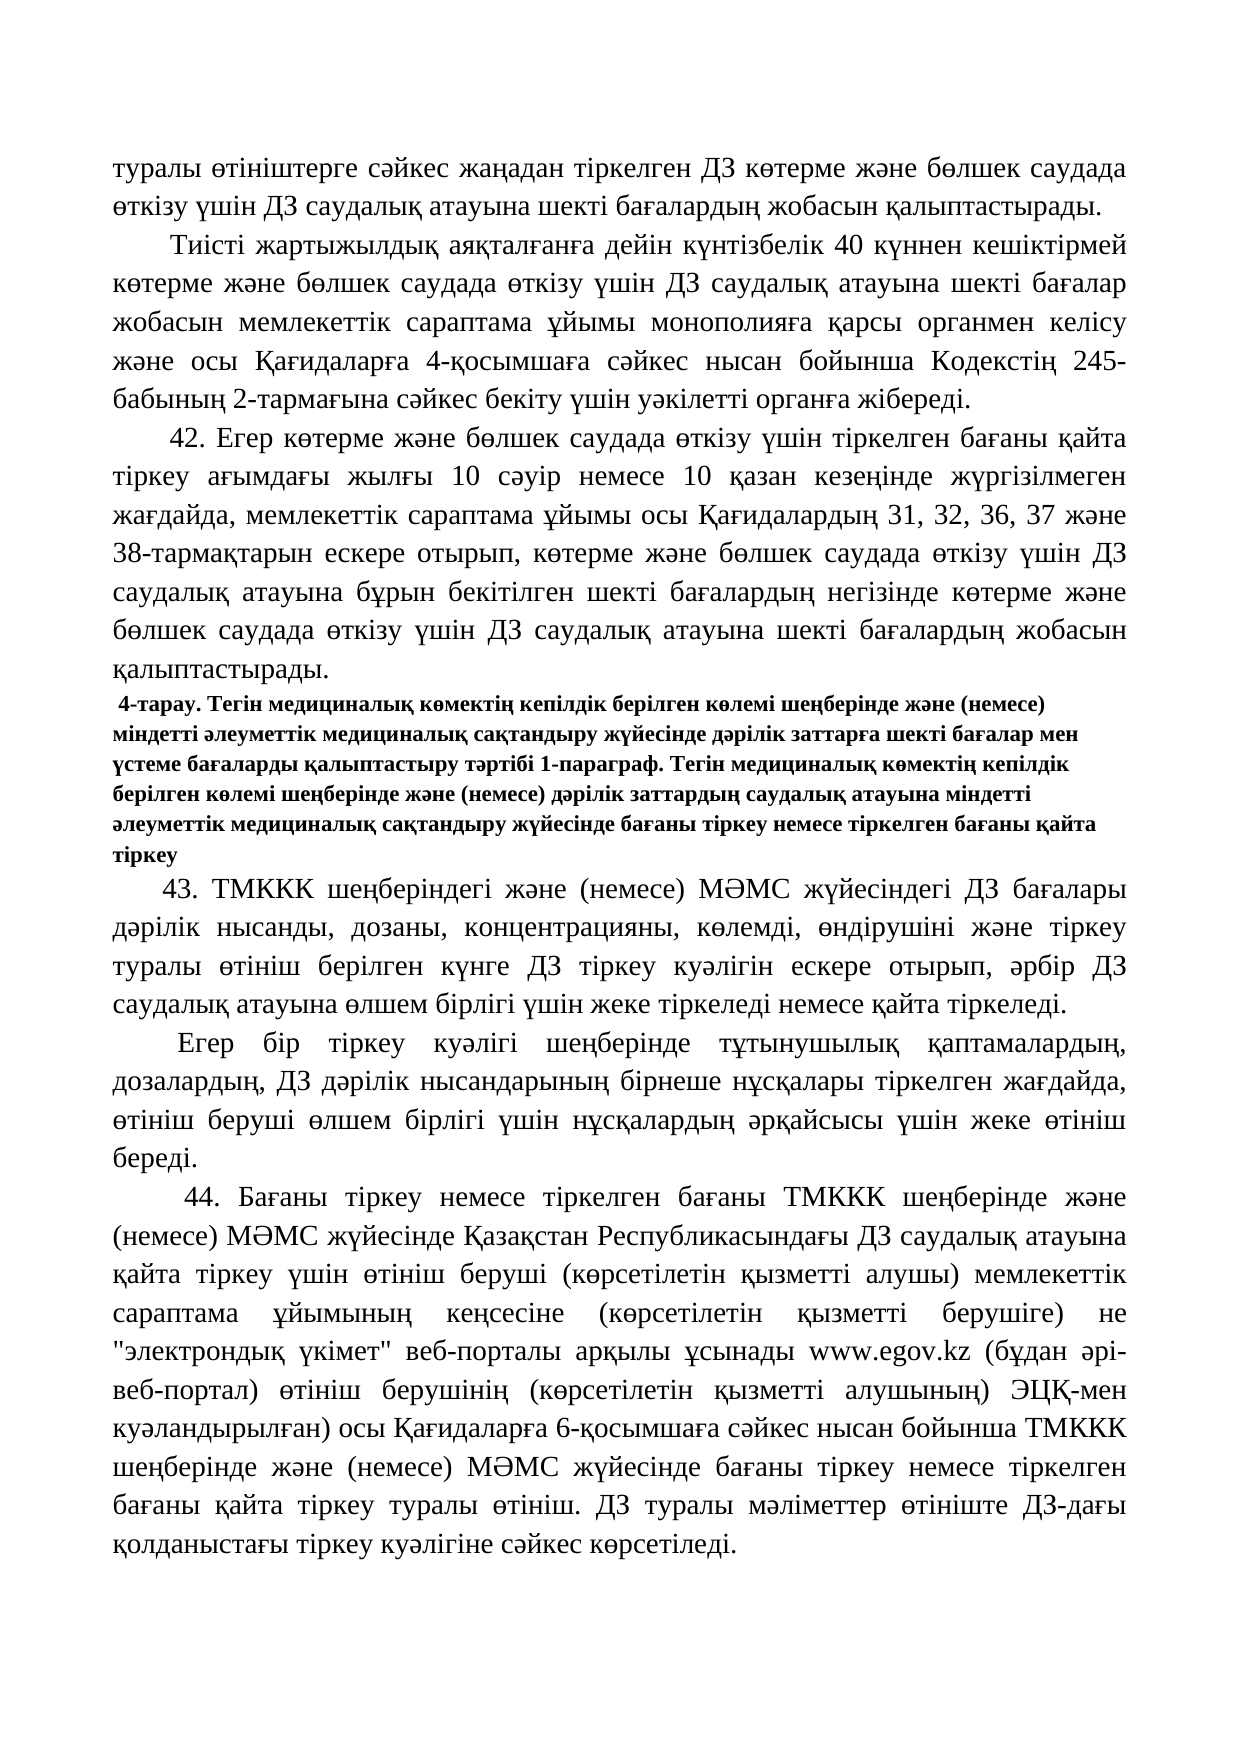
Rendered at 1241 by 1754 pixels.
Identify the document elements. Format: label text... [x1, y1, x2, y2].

text 4-тарау. Тегін медициналық көмектің кепілдік берілген көлемі шеңберінде және (немесе) міндетті әлеуметтік медициналық сақтандыру жүйесінде дәрілік заттарға шекті бағалар мен үстеме бағаларды қалыптастыру тәртібі 1-параграф. Тегін медициналық көмектің кепілдік берілген көлемі шеңберінде және (немесе) дәрілік заттардың саудалық атауына міндетті әлеуметтік медициналық сақтандыру жүйесінде бағаны тіркеу немесе тіркелген бағаны қайта тіркеу [112, 689, 1128, 867]
text 42. Егер көтерме және бөлшек саудада өткізу үшін тіркелген бағаны қайта тіркеу ағымдағы жылғы 10 сәуір немесе 10 қазан кезеңінде жүргізілмеген жағдайда, мемлекеттік сараптама ұйымы осы Қағидалардың 31, 32, 36, 37 және 38-тармақтарын ескере отырып, көтерме және бөлшек саудада өткізу үшін ДЗ саудалық атауына бұрын бекітілген шекті бағалардың негізінде көтерме және бөлшек саудада өткізу үшін ДЗ саудалық атауына шекті бағалардың жобасын қалыптастырады. [112, 420, 1128, 684]
text 43. ТМККК шеңберіндегі және (немесе) МӘМС жүйесіндегі ДЗ бағалары дәрілік нысанды, дозаны, концентрацияны, көлемді, өндірушіні және тіркеу туралы өтініш берілген күнге ДЗ тіркеу куәлігін ескере отырып, әрбір ДЗ саудалық атауына өлшем бірлігі үшін жеке тіркеледі немесе қайта тіркеледі. [112, 871, 1128, 1020]
text Тиісті жартыжылдық аяқталғанға дейін күнтізбелік 40 күннен кешіктірмей көтерме және бөлшек саудада өткізу үшін ДЗ саудалық атауына шекті бағалар жобасын мемлекеттік сараптама ұйымы монополияға қарсы органмен келісу және осы Қағидаларға 4-қосымшаға сәйкес нысан бойынша Кодекстің 245-бабының 2-тармағына сәйкес бекіту үшін уәкілетті органға жібереді. [112, 227, 1128, 415]
text Егер бір тіркеу куәлігі шеңберінде тұтынушылық қаптамалардың, дозалардың, ДЗ дәрілік нысандарының бірнеше нұсқалары тіркелген жағдайда, өтініш беруші өлшем бірлігі үшін нұсқалардың әрқайсысы үшін жеке өтініш береді. [112, 1025, 1128, 1174]
